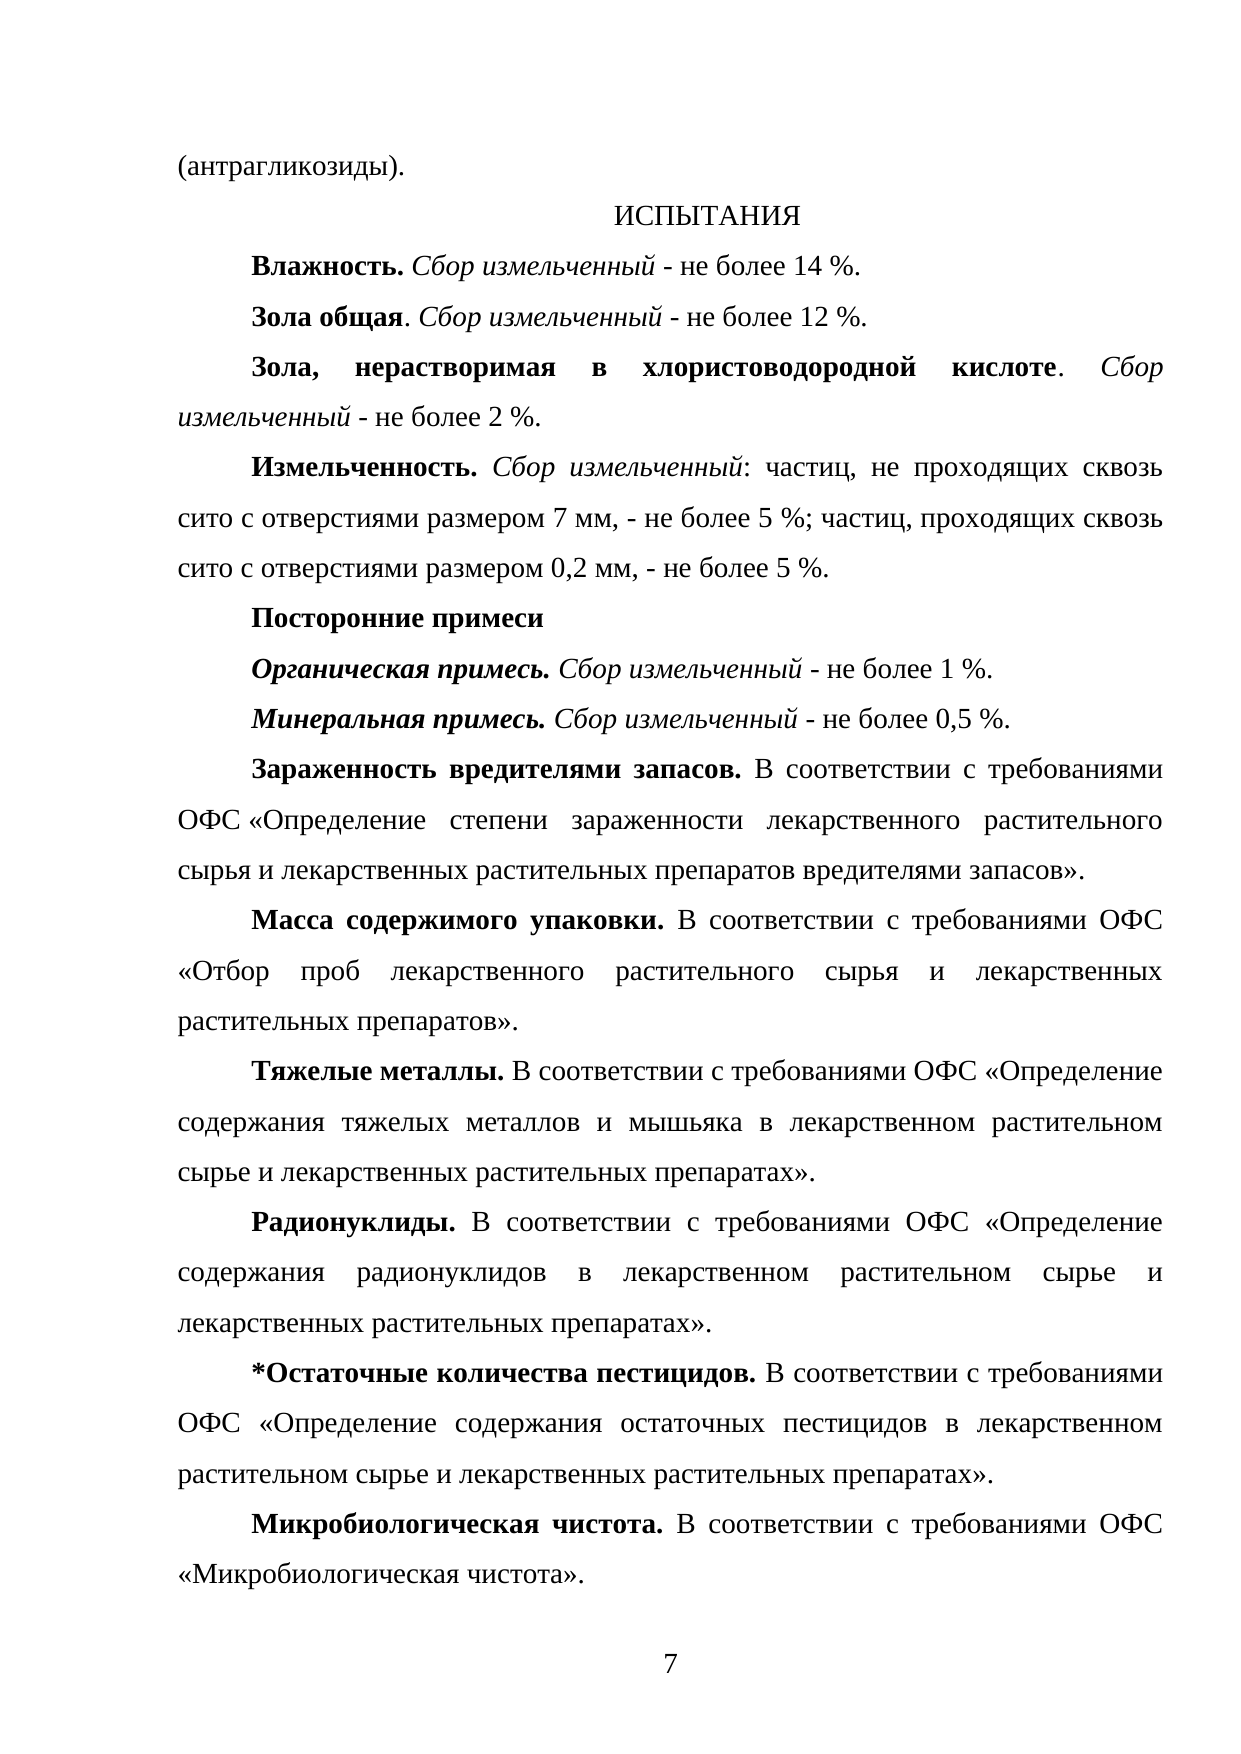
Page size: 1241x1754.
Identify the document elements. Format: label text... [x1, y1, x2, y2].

text ИСПЫТАНИЯ [177, 198, 1163, 232]
text Посторонние примеси [177, 601, 1163, 634]
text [177, 148, 1163, 181]
text Тяжелые металлы. В соответствии с требованиями ОФС «Определение содержания тяжелых металлов и мышьяка в лекарственном растительном сырье и лекарственных растительных препаратах». [177, 1053, 1163, 1187]
text Измельченность. Сбор измельченный: частиц, не проходящих сквозь сито с отверстиями размером 7 мм, - не более 5 %; частиц, проходящих сквозь сито с отверстиями размером 0,2 мм, - не более 5 %. [177, 449, 1163, 584]
text Микробиологическая чистота. В соответствии с требованиями ОФС «Микробиологическая чистота». [177, 1506, 1163, 1590]
text Минеральная примесь. Сбор измельченный - не более 0,5 %. [177, 701, 1163, 735]
text Органическая примесь. Сбор измельченный - не более 1 %. [177, 651, 1163, 684]
text Радионуклиды. В соответствии с требованиями ОФС «Определение содержания радионуклидов в лекарственном растительном сырье и лекарственных растительных препаратах». [177, 1204, 1163, 1338]
text Масса содержимого упаковки. В соответствии с требованиями ОФС «Отбор проб лекарственного растительного сырья и лекарственных растительных препаратов». [177, 902, 1163, 1037]
text *Остаточные количества пестицидов. В соответствии с требованиями ОФС «Определение содержания остаточных пестицидов в лекарственном растительном сырье и лекарственных растительных препаратах». [177, 1355, 1163, 1489]
text Влажность. Сбор измельченный - не более 14 %. [177, 248, 1163, 282]
text Зола, нерастворимая в хлористоводородной кислоте. Сбор измельченный - не более 2 %. [177, 349, 1163, 433]
text Зола общая. Сбор измельченный - не более 12 %. [177, 299, 1163, 332]
text Зараженность вредителями запасов. В соответствии с требованиями ОФС «Определение степени зараженности лекарственного растительного сырья и лекарственных растительных препаратов вредителями запасов». [177, 751, 1163, 886]
